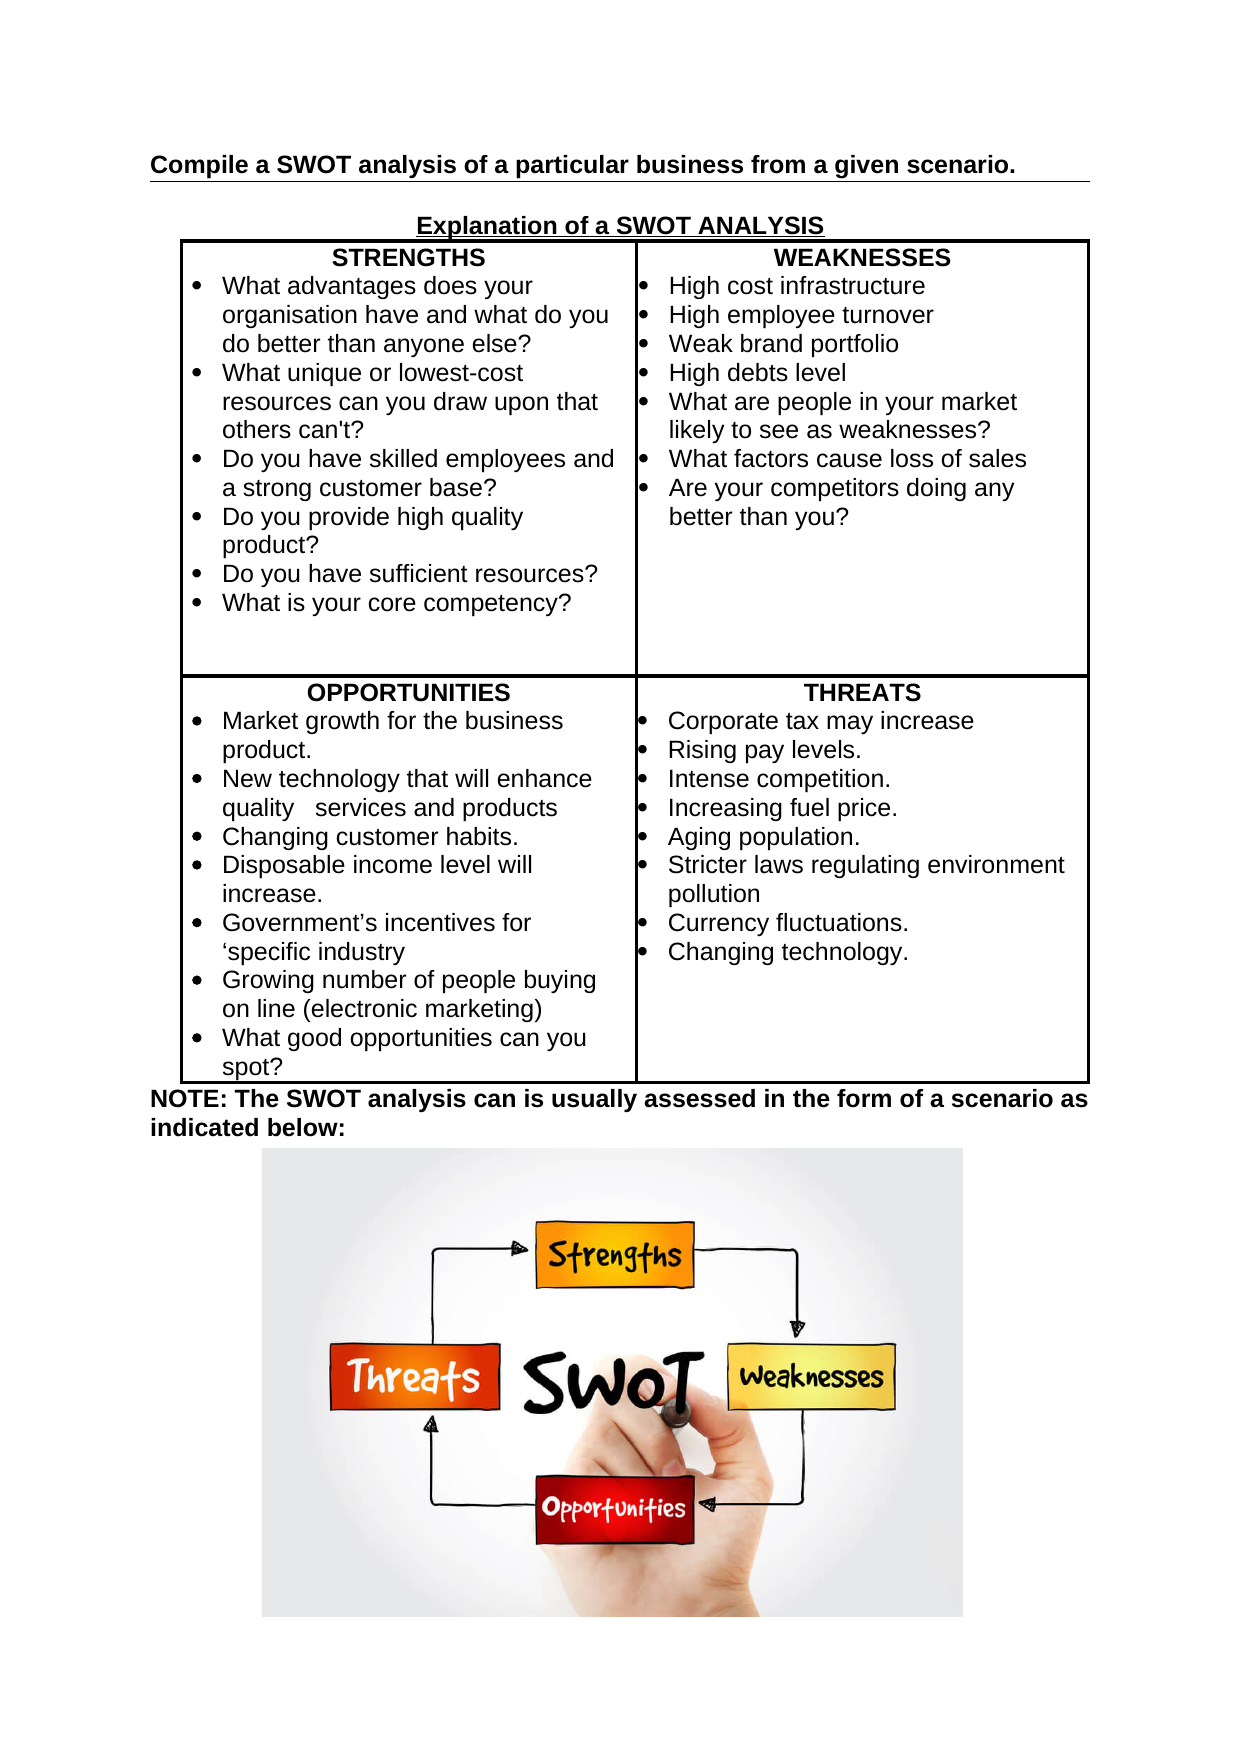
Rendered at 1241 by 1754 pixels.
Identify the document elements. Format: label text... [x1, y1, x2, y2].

table_cell THREATS Corporate tax may increase Rising pay levels. Intense competition. Increasing fuel price. Aging population. Stricter laws regulating environment pollution Currency fluctuations. Changing technology. [638, 678, 1087, 1081]
text NOTE: The SWOT analysis can is usually assessed in the form of a scenario as indicated below: [150, 1084, 1090, 1141]
table_cell OPPORTUNITIES Market growth for the business product. New technology that will enhance quality services and products Changing customer habits. Disposable income level will increase. Government’s incentives for ‘specific industry Growing number of people buying on line (electronic marketing) What good opportunities can you spot? [183, 678, 635, 1081]
text Explanation of a SWOT ANALYSIS [150, 211, 1090, 239]
text Compile a SWOT analysis of a particular business from a given scenario. [150, 150, 1090, 181]
table_header STRENGTHS What advantages does your organisation have and what do you do better than anyone else? What unique or lowest-cost resources can you draw upon that others can't? Do you have skilled employees and a strong customer base? Do you provide high quality product? Do you have sufficient resources? What is your core competency? [183, 243, 635, 674]
picture [261, 1148, 963, 1617]
table_header WEAKNESSES High cost infrastructure High employee turnover Weak brand portfolio High debts level What are people in your market likely to see as weaknesses? What factors cause loss of sales Are your competitors doing any better than you? [638, 243, 1087, 674]
